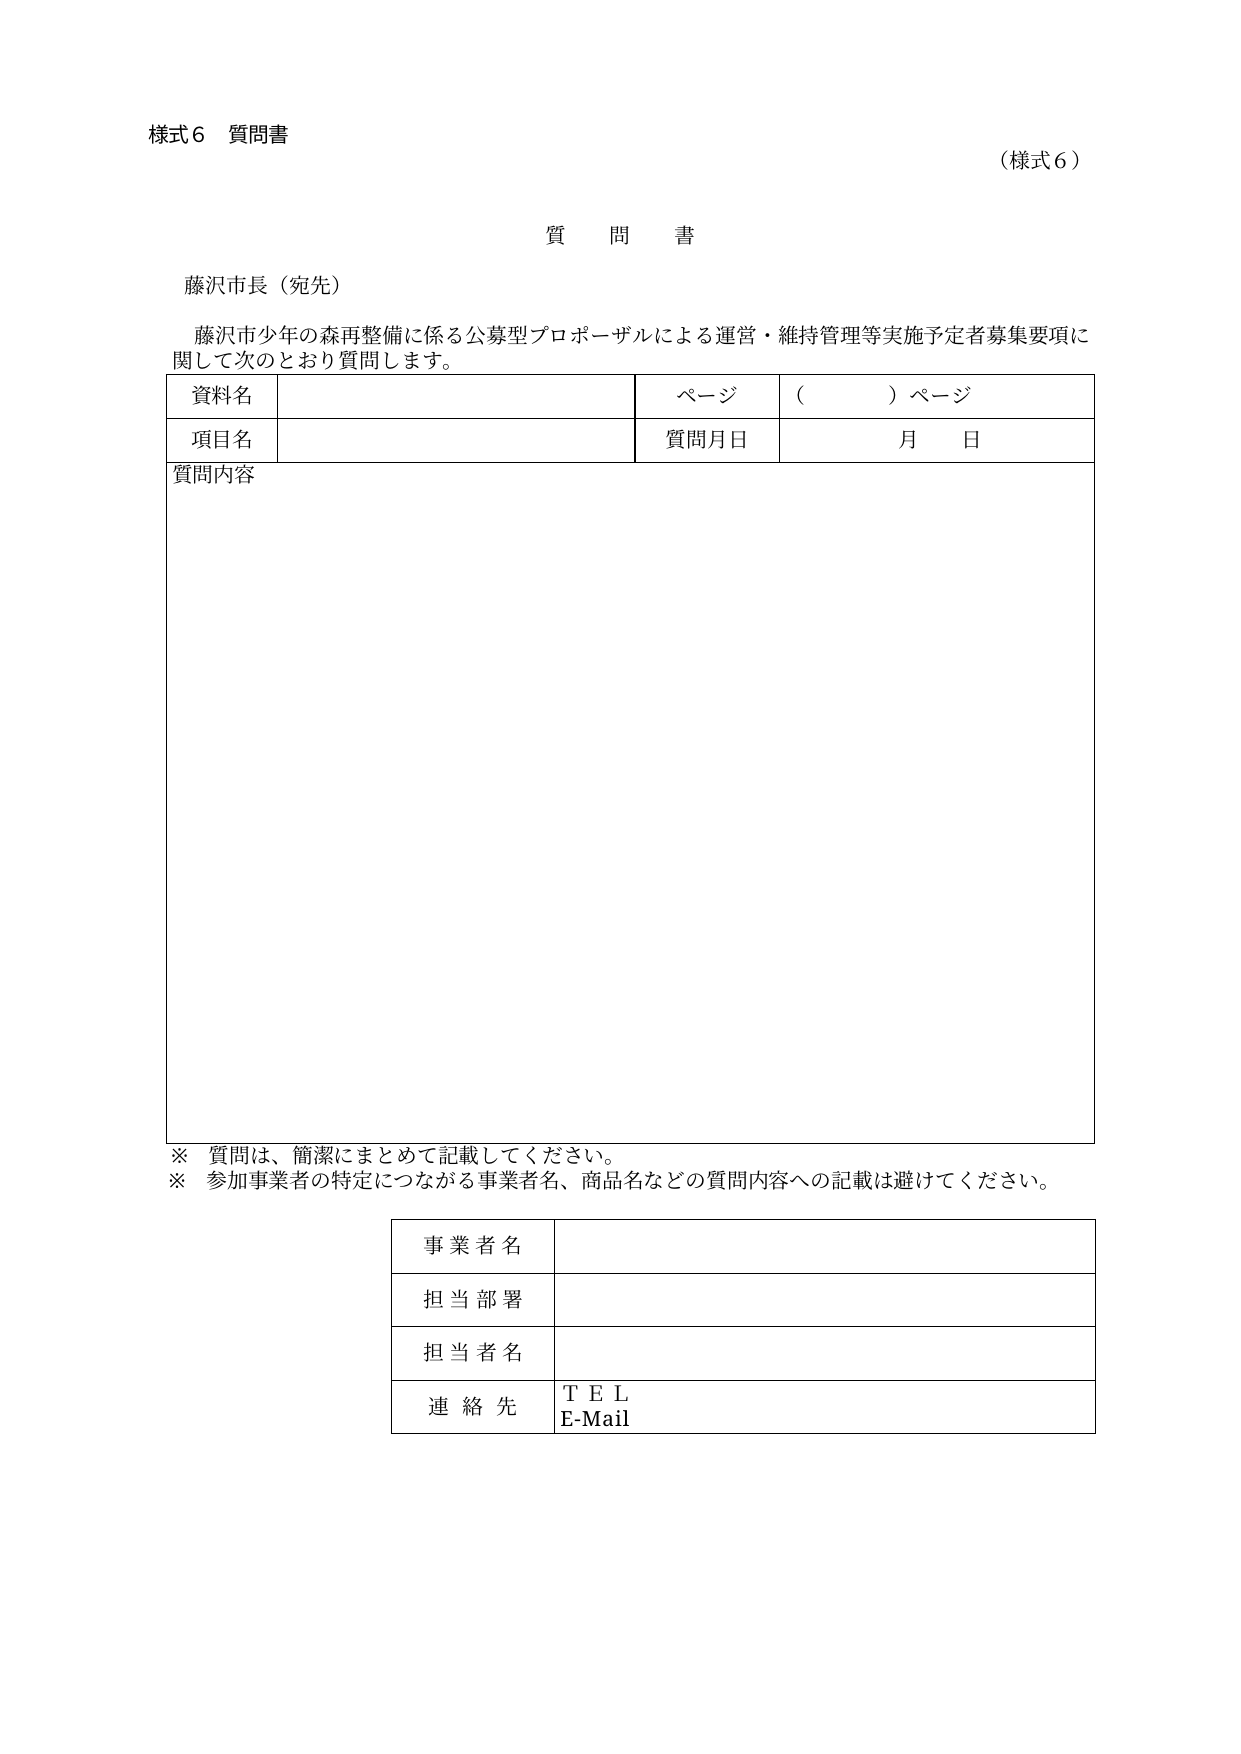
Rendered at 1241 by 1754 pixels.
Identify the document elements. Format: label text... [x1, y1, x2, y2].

text 様式６ 質問書 [148, 118, 1092, 149]
table_cell 連絡先 [392, 1381, 554, 1433]
text （様式６） [148, 149, 1092, 174]
table_cell 月 日 [780, 419, 1094, 462]
table_cell [555, 1327, 1095, 1379]
table_cell 質問月日 [636, 419, 779, 462]
table_header [555, 1220, 1095, 1272]
table_cell 項目名 [167, 419, 277, 462]
text 藤沢市長（宛先） [148, 274, 1092, 299]
table_cell ＴＥＬ E-Mail [555, 1381, 1095, 1433]
text 質 問 書 [148, 224, 1092, 249]
text 藤沢市少年の森再整備に係る公募型プロポーザルによる運営・維持管理等実施予定者募集要項に関して次のとおり質問します。 [172, 324, 1096, 374]
text ※ 参加事業者の特定につながる事業者名、商品名などの質問内容への記載は避けてください。 [168, 1169, 1092, 1194]
table_header （ ）ページ [780, 375, 1094, 418]
table_cell [555, 1274, 1095, 1326]
table_header ページ [636, 375, 779, 418]
table_cell 担当者名 [392, 1327, 554, 1379]
table_header 事業者名 [392, 1220, 554, 1272]
table_header 資料名 [167, 375, 277, 418]
text ※ 質問は、簡潔にまとめて記載してください。 [148, 1144, 1092, 1169]
table_cell [278, 419, 634, 462]
table_cell 質問内容 [167, 463, 1094, 1143]
table_header [278, 375, 634, 418]
table_cell 担当部署 [392, 1274, 554, 1326]
